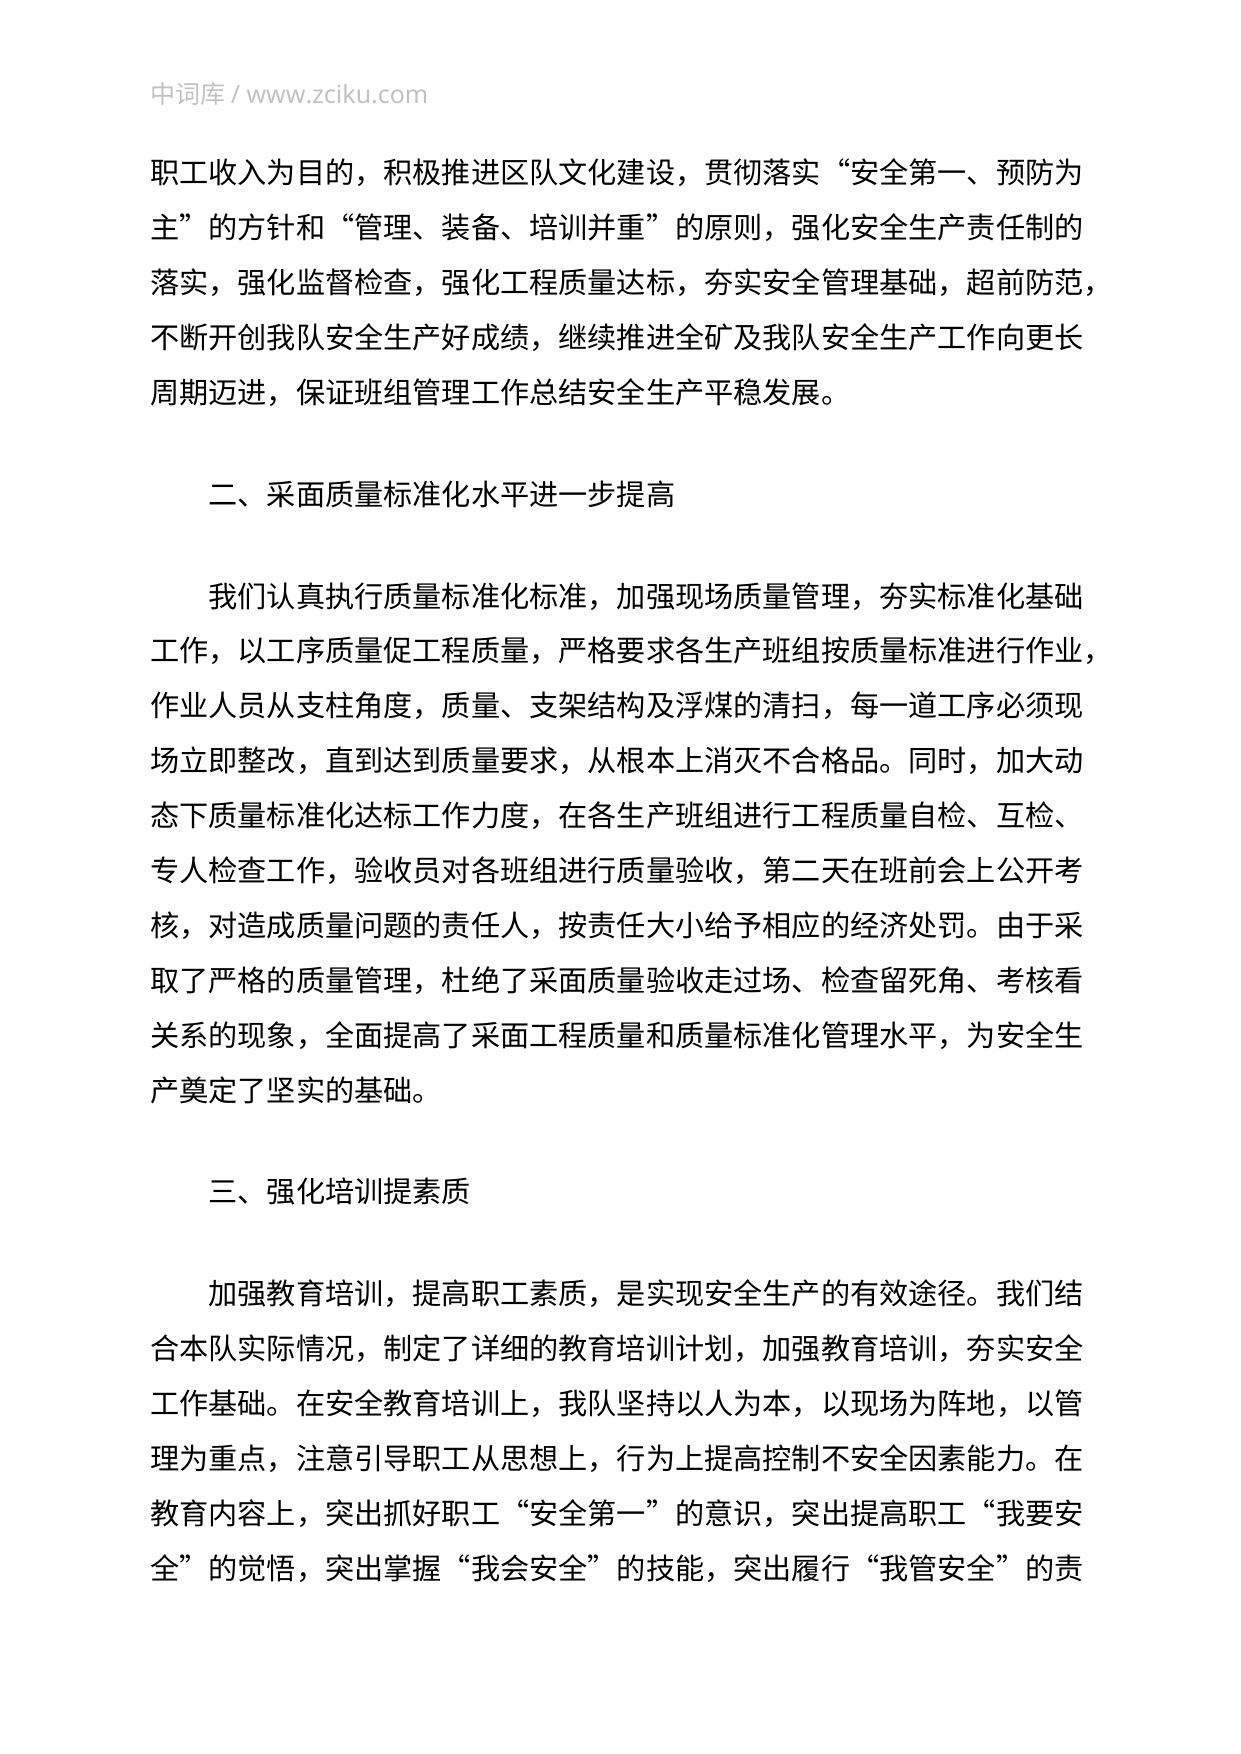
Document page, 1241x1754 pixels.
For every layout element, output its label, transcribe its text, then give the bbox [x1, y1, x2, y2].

text 我们认真执行质量标准化标准，加强现场质量管理，夯实标准化基础工作，以工序质量促工程质量，严格要求各生产班组按质量标准进行作业，作业人员从支柱角度，质量、支架结构及浮煤的清扫，每一道工序必须现场立即整改，直到达到质量要求，从根本上消灭不合格品。同时，加大动态下质量标准化达标工作力度，在各生产班组进行工程质量自检、互检、专人检查工作，验收员对各班组进行质量验收，第二天在班前会上公开考核，对造成质量问题的责任人，按责任大小给予相应的经济处罚。由于采取了严格的质量管理，杜绝了采面质量验收走过场、检查留死角、考核看关系的现象，全面提高了采面工程质量和质量标准化管理水平，为安全生产奠定了坚实的基础。 [150, 573, 1090, 1109]
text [150, 1271, 1090, 1587]
text 二、采面质量标准化水平进一步提高 [150, 471, 1090, 514]
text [150, 150, 1090, 412]
text 三、强化培训提素质 [150, 1169, 1090, 1211]
